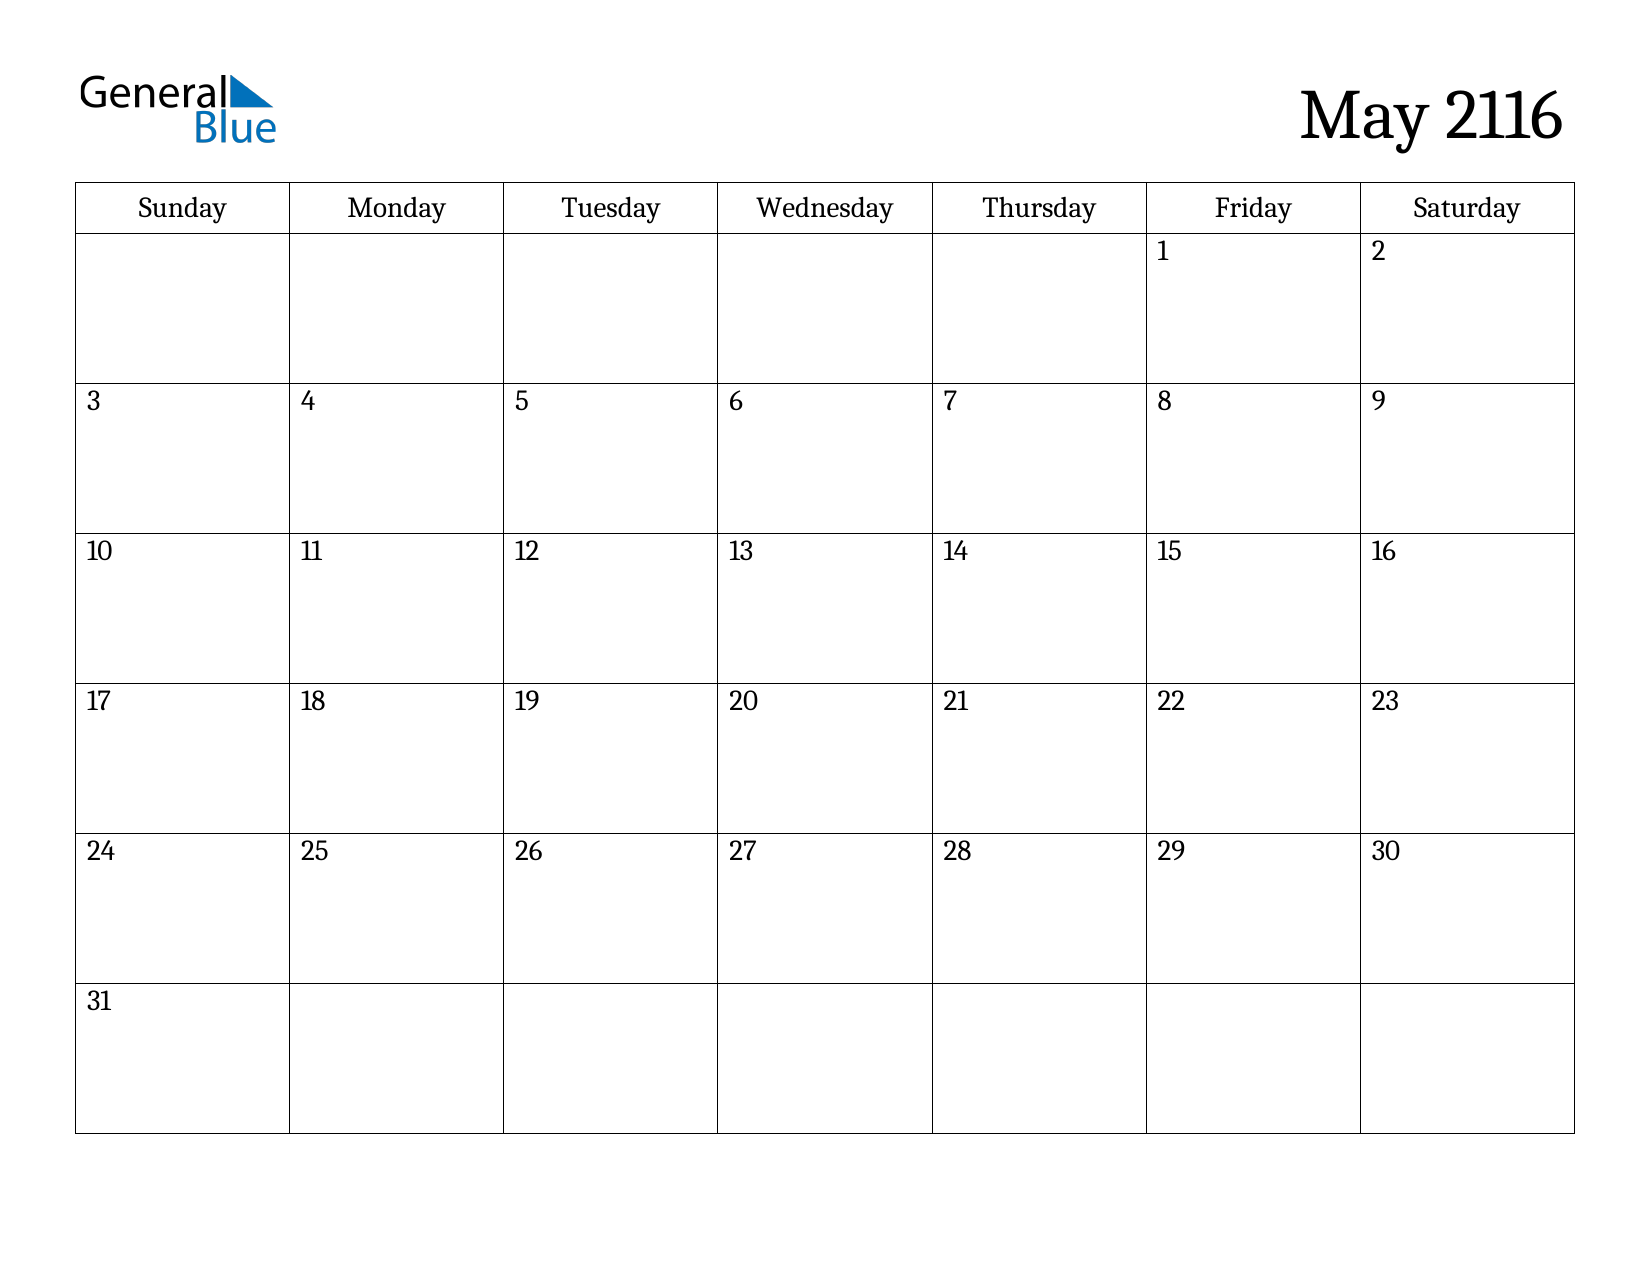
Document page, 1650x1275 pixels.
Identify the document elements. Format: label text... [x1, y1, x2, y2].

table_cell [290, 717, 503, 833]
table_cell [933, 717, 1146, 833]
table_cell Monday [290, 183, 503, 233]
table_cell [718, 717, 932, 833]
table_cell [933, 267, 1146, 383]
table_cell 15 [1147, 534, 1360, 567]
table_cell [504, 417, 717, 533]
table_header [76, 75, 503, 182]
table_cell [933, 984, 1146, 1017]
table_cell 28 [933, 834, 1146, 867]
table_cell 8 [1147, 384, 1360, 417]
table_cell [933, 234, 1146, 267]
table_cell 17 [76, 684, 289, 717]
table_cell 5 [504, 384, 717, 417]
table_cell [718, 984, 932, 1017]
table_cell 31 [76, 984, 289, 1017]
table_cell [1147, 417, 1360, 533]
table_cell 21 [933, 684, 1146, 717]
table_cell 25 [290, 834, 503, 867]
table_cell Friday [1147, 183, 1360, 233]
table_cell 29 [1147, 834, 1360, 867]
table_cell [290, 417, 503, 533]
table_cell [76, 1018, 289, 1133]
table_cell [504, 567, 717, 683]
table_cell Sunday [76, 183, 289, 233]
table_cell 7 [933, 384, 1146, 417]
table_cell [1361, 267, 1574, 383]
table_cell [76, 234, 289, 267]
table_cell [1147, 984, 1360, 1017]
table_cell [718, 567, 932, 683]
table_cell 13 [718, 534, 932, 567]
table_cell 2 [1361, 234, 1574, 267]
table_cell 19 [504, 684, 717, 717]
table_cell 4 [290, 384, 503, 417]
table_cell [504, 717, 717, 833]
table_cell [1361, 567, 1574, 683]
table_cell [504, 984, 717, 1017]
table_cell [933, 567, 1146, 683]
table_cell 27 [718, 834, 932, 867]
table_cell [76, 267, 289, 383]
table_cell [718, 417, 932, 533]
table_cell [1147, 567, 1360, 683]
table_cell 16 [1361, 534, 1574, 567]
table_cell [76, 567, 289, 683]
table_cell [1361, 868, 1574, 983]
table_cell [1361, 417, 1574, 533]
table_cell [1147, 868, 1360, 983]
table_cell [933, 868, 1146, 983]
table_cell Thursday [933, 183, 1146, 233]
table_cell [718, 868, 932, 983]
table_cell [933, 1018, 1146, 1133]
table_cell [1147, 267, 1360, 383]
table_cell 20 [718, 684, 932, 717]
table_header May 2116 [504, 75, 1574, 182]
table_cell [1361, 1018, 1574, 1133]
table_cell [718, 1018, 932, 1133]
table_cell 14 [933, 534, 1146, 567]
table_cell [718, 267, 932, 383]
table_cell [504, 234, 717, 267]
table_cell [1147, 717, 1360, 833]
table_cell [76, 417, 289, 533]
table_cell [290, 267, 503, 383]
table_cell [290, 984, 503, 1017]
table_cell 10 [76, 534, 289, 567]
table_cell 26 [504, 834, 717, 867]
table_cell 22 [1147, 684, 1360, 717]
table_cell 18 [290, 684, 503, 717]
table_cell [1147, 1018, 1360, 1133]
table_cell Wednesday [718, 183, 932, 233]
table_cell 30 [1361, 834, 1574, 867]
picture [80, 75, 276, 143]
table_cell [504, 1018, 717, 1133]
table_cell [290, 567, 503, 683]
table_cell [76, 717, 289, 833]
table_cell 1 [1147, 234, 1360, 267]
table_cell [290, 868, 503, 983]
table_cell [504, 267, 717, 383]
table_cell [933, 417, 1146, 533]
table_cell 23 [1361, 684, 1574, 717]
table_cell 12 [504, 534, 717, 567]
table_cell 11 [290, 534, 503, 567]
table_cell Saturday [1361, 183, 1574, 233]
table_cell 6 [718, 384, 932, 417]
table_cell 24 [76, 834, 289, 867]
table_cell [76, 868, 289, 983]
table_cell Tuesday [504, 183, 717, 233]
table_cell [1361, 984, 1574, 1017]
table_cell [290, 234, 503, 267]
table_cell 3 [76, 384, 289, 417]
table_cell [504, 868, 717, 983]
table_cell 9 [1361, 384, 1574, 417]
table_cell [718, 234, 932, 267]
table_cell [1361, 717, 1574, 833]
table_cell [290, 1018, 503, 1133]
